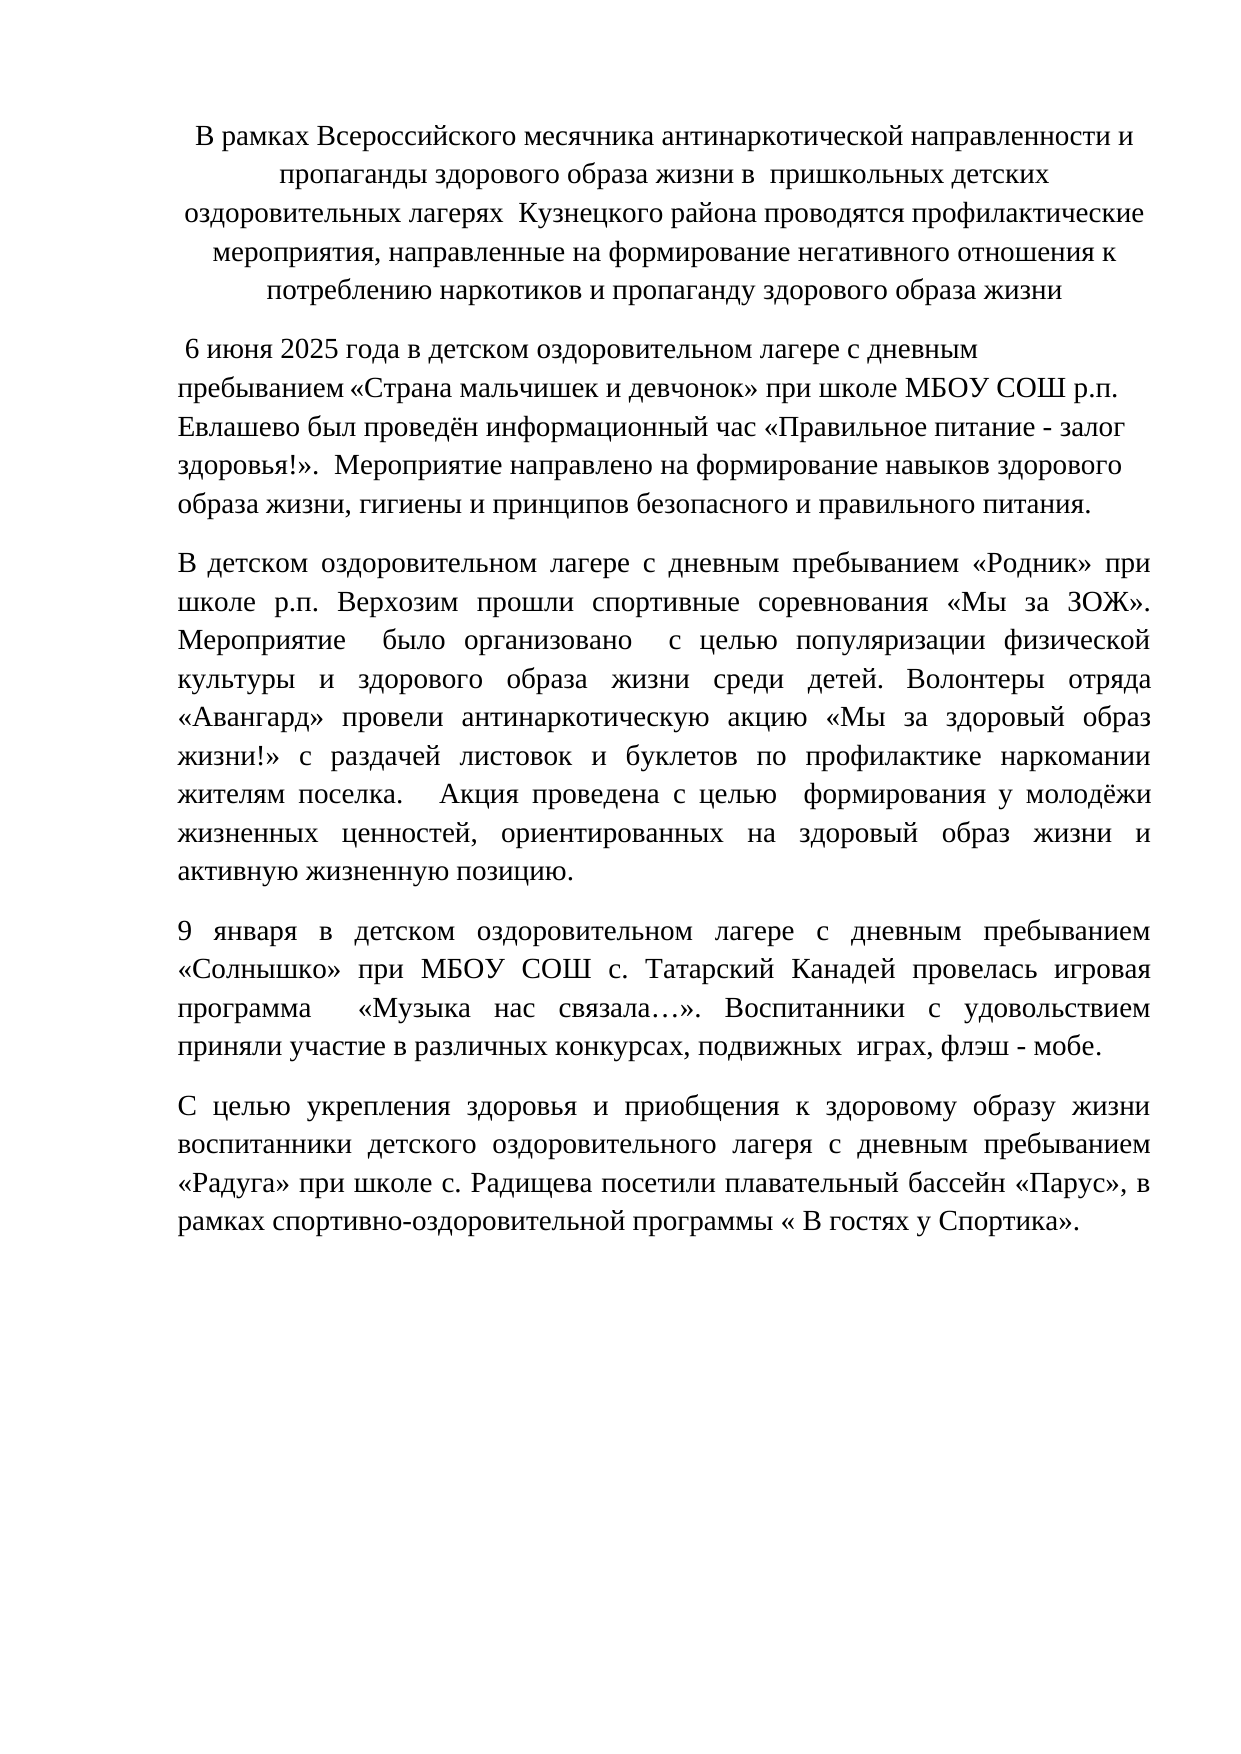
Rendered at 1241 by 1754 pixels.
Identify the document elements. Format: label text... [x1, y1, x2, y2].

text С целью укрепления здоровья и приобщения к здоровому образу жизни воспитанники детского оздоровительного лагеря с дневным пребыванием «Радуга» при школе с. Радищева посетили плавательный бассейн «Парус», в рамках спортивно-оздоровительной программы « В гостях у Спортика». [177, 1088, 1152, 1237]
text 9 января в детском оздоровительном лагере с дневным пребыванием «Солнышко» при МБОУ СОШ с. Татарский Канадей провелась игровая программа «Музыка нас связала…». Воспитанники с удовольствием приняли участие в различных конкурсах, подвижных играх, флэш - мобе. [177, 913, 1152, 1062]
text В детском оздоровительном лагере с дневным пребыванием «Родник» при школе р.п. Верхозим прошли спортивные соревнования «Мы за ЗОЖ». Мероприятие было организовано с целью популяризации физической культуры и здорового образа жизни среди детей. Волонтеры отряда «Авангард» провели антинаркотическую акцию «Мы за здоровый образ жизни!» с раздачей листовок и буклетов по профилактике наркомании жителям поселка. Акция проведена с целью формирования у молодёжи жизненных ценностей, ориентированных на здоровый образ жизни и активную жизненную позицию. [177, 545, 1152, 887]
text В рамках Всероссийского месячника антинаркотической направленности и пропаганды здорового образа жизни в пришкольных детских оздоровительных лагерях Кузнецкого района проводятся профилактические мероприятия, направленные на формирование негативного отношения к потреблению наркотиков и пропаганду здорового образа жизни [177, 118, 1152, 306]
text 6 июня 2025 года в детском оздоровительном лагере с дневным пребыванием «Страна мальчишек и девчонок» при школе МБОУ СОШ р.п. Евлашево был проведён информационный час «Правильное питание - залог здоровья!». Мероприятие направлено на формирование навыков здорового образа жизни, гигиены и принципов безопасного и правильного питания. [177, 332, 1152, 519]
